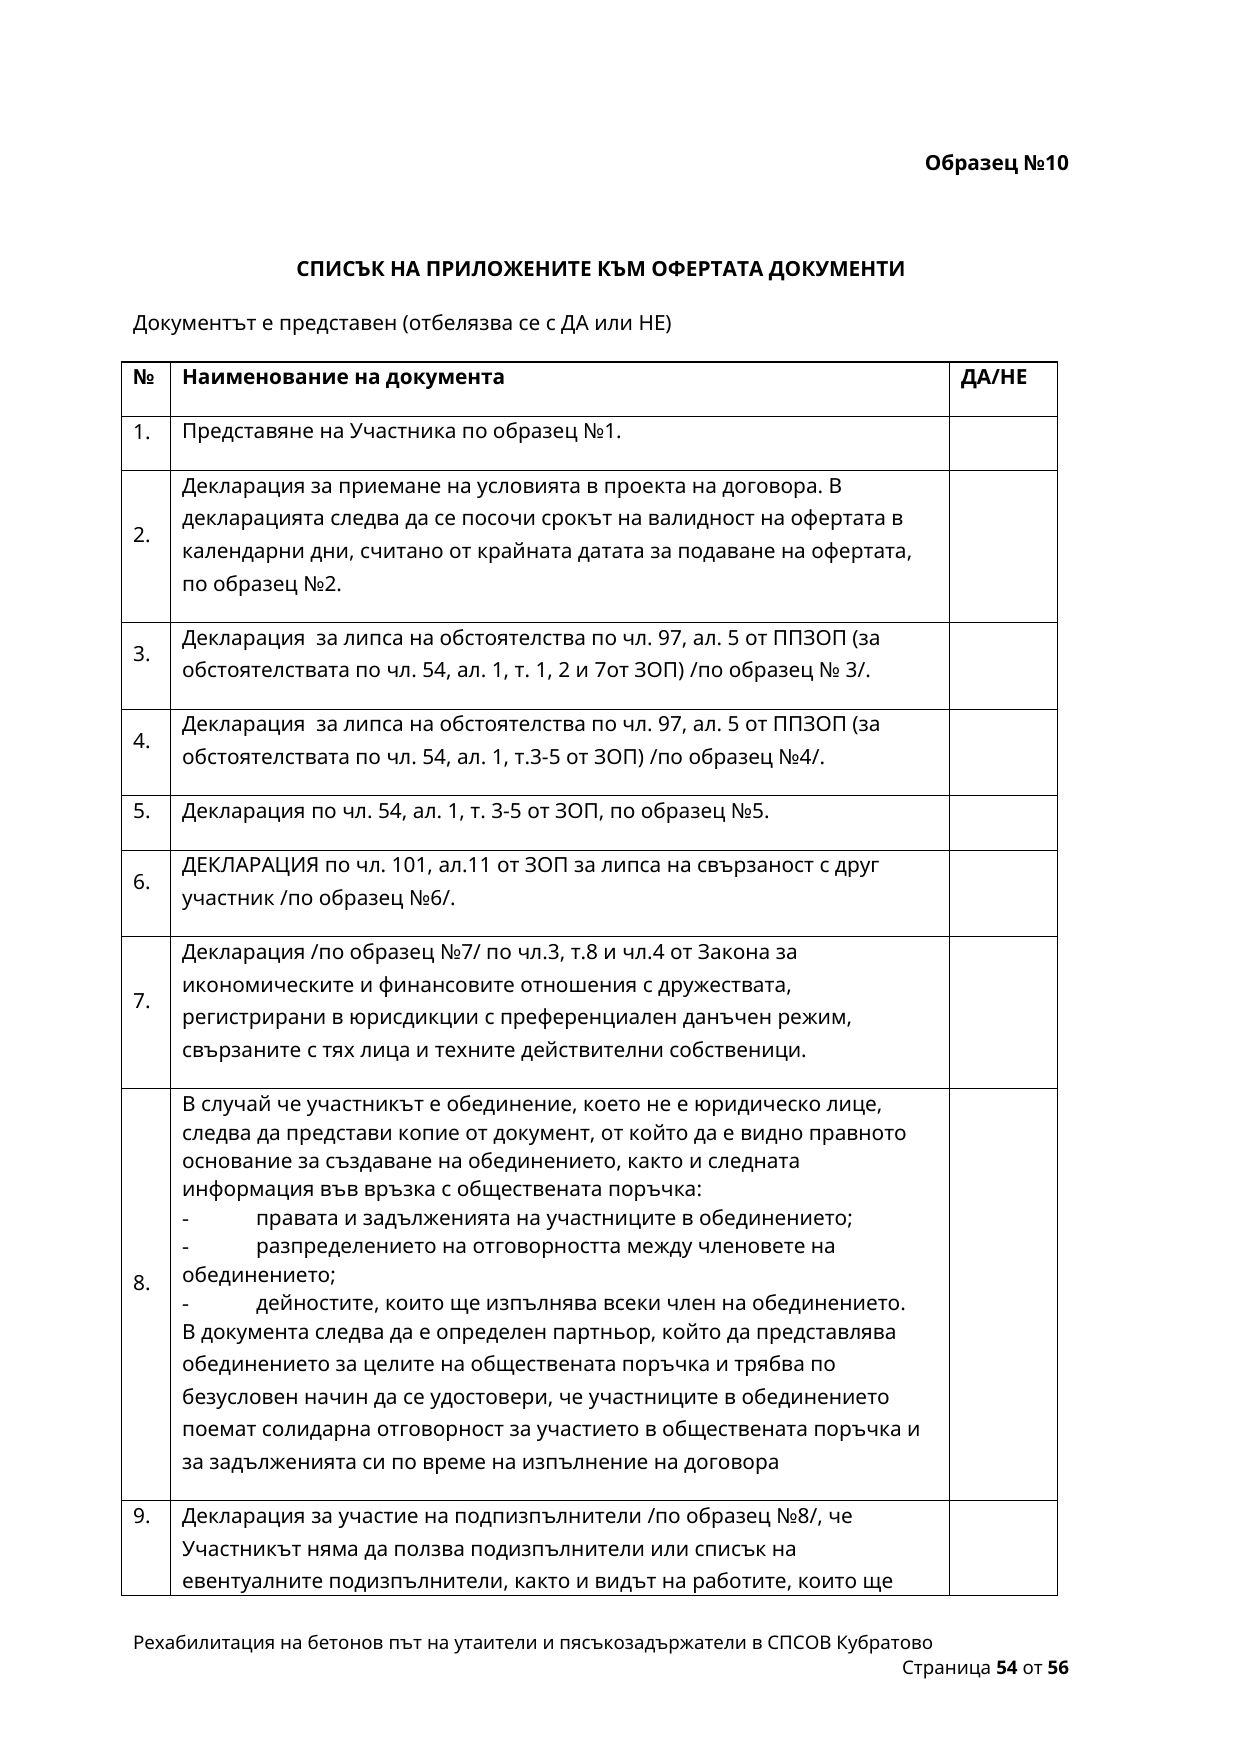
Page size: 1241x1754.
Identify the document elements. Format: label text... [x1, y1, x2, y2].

table_cell Декларация за липса на обстоятелства по чл. 97, ал. 5 от ППЗОП (за обстоятелствата по чл. 54, ал. 1, т. 1, 2 и 7от ЗОП) /по образец № 3/. [171, 623, 949, 708]
table_cell [122, 1089, 170, 1500]
table_cell [122, 710, 170, 795]
table_header № [122, 363, 170, 416]
table_cell [122, 417, 170, 470]
table_cell Декларация за липса на обстоятелства по чл. 97, ал. 5 от ППЗОП (за обстоятелствата по чл. 54, ал. 1, т.3-5 от ЗОП) /по образец №4/. [171, 710, 949, 795]
table_cell [950, 1501, 1057, 1595]
table_cell [950, 796, 1057, 849]
table_cell [950, 851, 1057, 936]
table_cell [950, 417, 1057, 470]
table_cell Декларация /по образец №7/ по чл.3, т.8 и чл.4 от Закона за икономическите и финансовите отношения с дружествата, регистрирани в юрисдикции с преференциален данъчен режим, свързаните с тях лица и техните действителни собственици. [171, 937, 949, 1088]
table_cell [950, 937, 1057, 1088]
table_cell [122, 796, 170, 849]
table_cell Декларация по чл. 54, ал. 1, т. 3-5 от ЗОП, по образец №5. [171, 796, 949, 849]
table_cell [950, 623, 1057, 708]
table_cell ДЕКЛАРАЦИЯ по чл. 101, ал.11 от ЗОП за липса на свързаност с друг участник /по образец №6/. [171, 851, 949, 936]
table_cell [122, 471, 170, 622]
text СПИСЪК НА ПРИЛОЖЕНИТЕ КЪМ ОФЕРТАТА ДОКУМЕНТИ [133, 254, 1069, 283]
table_cell В случай че участникът е обединение, което не е юридическо лице, следва да представи копие от документ, от който да е видно правното основание за създаване на обединението, както и следната информация във връзка с обществената поръчка: правата и задълженията на участниците в обединението; разпределението на отговорността между членовете на обединението; дейностите, които ще изпълнява всеки член на обединението. В документа следва да е определен партньор, който да представлява обединението за целите на обществената поръчка и трябва по безусловен начин да се удостовери, че участниците в обединението поемат солидарна отговорност за участието в обществената поръчка и за задълженията си по време на изпълнение на договора [171, 1089, 949, 1500]
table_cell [171, 1501, 949, 1595]
table_header ДА/НЕ [950, 363, 1057, 416]
table_cell [122, 1501, 170, 1595]
table_cell [950, 1089, 1057, 1500]
table_cell Представяне на Участника по образец №1. [171, 417, 949, 470]
table_header Наименование на документа [171, 363, 949, 416]
text Документът е представен (отбелязва се с ДА или НЕ) [133, 308, 1069, 336]
table_cell [950, 471, 1057, 622]
table_cell [950, 710, 1057, 795]
table_cell [122, 623, 170, 708]
table_cell [122, 937, 170, 1088]
table_cell [122, 851, 170, 936]
table_cell Декларация за приемане на условията в проекта на договора. В декларацията следва да се посочи срокът на валидност на офертата в календарни дни, считано от крайната датата за подаване на офертата, по образец №2. [171, 471, 949, 622]
text Образец №10 [133, 148, 1069, 176]
